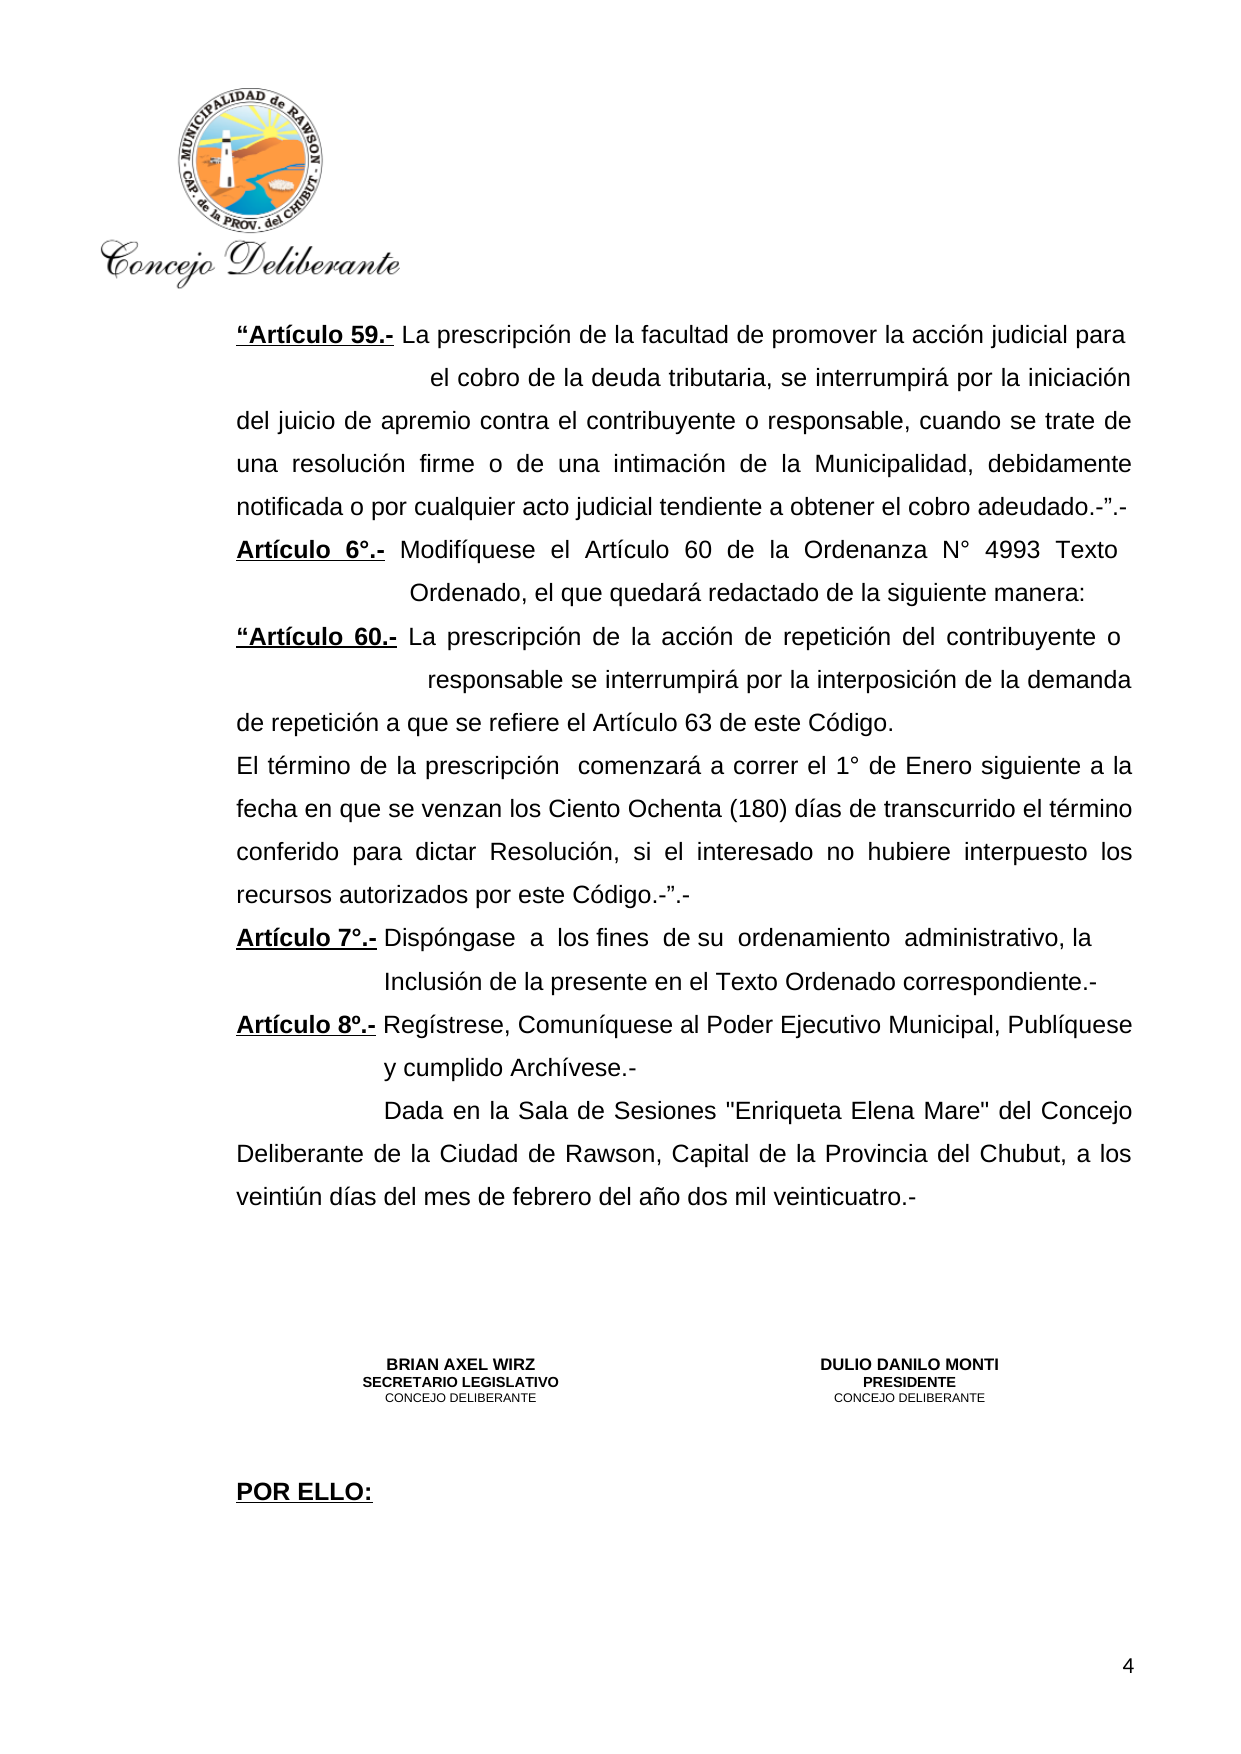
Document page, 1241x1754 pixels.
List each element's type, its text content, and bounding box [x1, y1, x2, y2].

text Artículo 8º.- Regístrese, Comuníquese al Poder Ejecutivo Municipal, Publíquese [236, 1010, 1134, 1038]
picture [88, 88, 413, 309]
text Artículo 7°.- Dispóngase a los fines de su ordenamiento administrativo, la [236, 923, 1134, 952]
table_header BRIAN AXEL WIRZ SECRETARIO LEGISLATIVO CONCEJO DELIBERANTE [236, 1355, 685, 1405]
text “Artículo 60.- La prescripción de la acción de repetición del contribuyente o responsable se interrumpirá por la interposición de la demanda de repetición a que se refiere el Artículo 63 de este Código. [236, 622, 1134, 737]
text POR ELLO: [236, 1477, 1134, 1506]
text Artículo 6°.- Modifíquese el Artículo 60 de la Ordenanza N° 4993 Texto Ordenado, el que quedará redactado de la siguiente manera: [236, 535, 1134, 607]
text Dada en la Sala de Sesiones "Enriqueta Elena Mare" del Concejo Deliberante de la Ciudad de Rawson, Capital de la Provincia del Chubut, a los veintiún días del mes de febrero del año dos mil veinticuatro.- [236, 1096, 1134, 1211]
text El término de la prescripción comenzará a correr el 1° de Enero siguiente a la fecha en que se venzan los Ciento Ochenta (180) días de transcurrido el término conferido para dictar Resolución, si el interesado no hubiere interpuesto los recursos autorizados por este Código.-”.- [236, 751, 1134, 909]
text “Artículo 59.- La prescripción de la facultad de promover la acción judicial para el cobro de la deuda tributaria, se interrumpirá por la iniciación del juicio de apremio contra el contribuyente o responsable, cuando se trate de una resolución firme o de una intimación de la Municipalidad, debidamente notificada o por cualquier acto judicial tendiente a obtener el cobro adeudado.-”.- [236, 320, 1134, 521]
text y cumplido Archívese.- [236, 1053, 1134, 1082]
table_header DULIO DANILO MONTI PRESIDENTE CONCEJO DELIBERANTE [685, 1355, 1134, 1405]
text Inclusión de la presente en el Texto Ordenado correspondiente.- [236, 967, 1134, 995]
